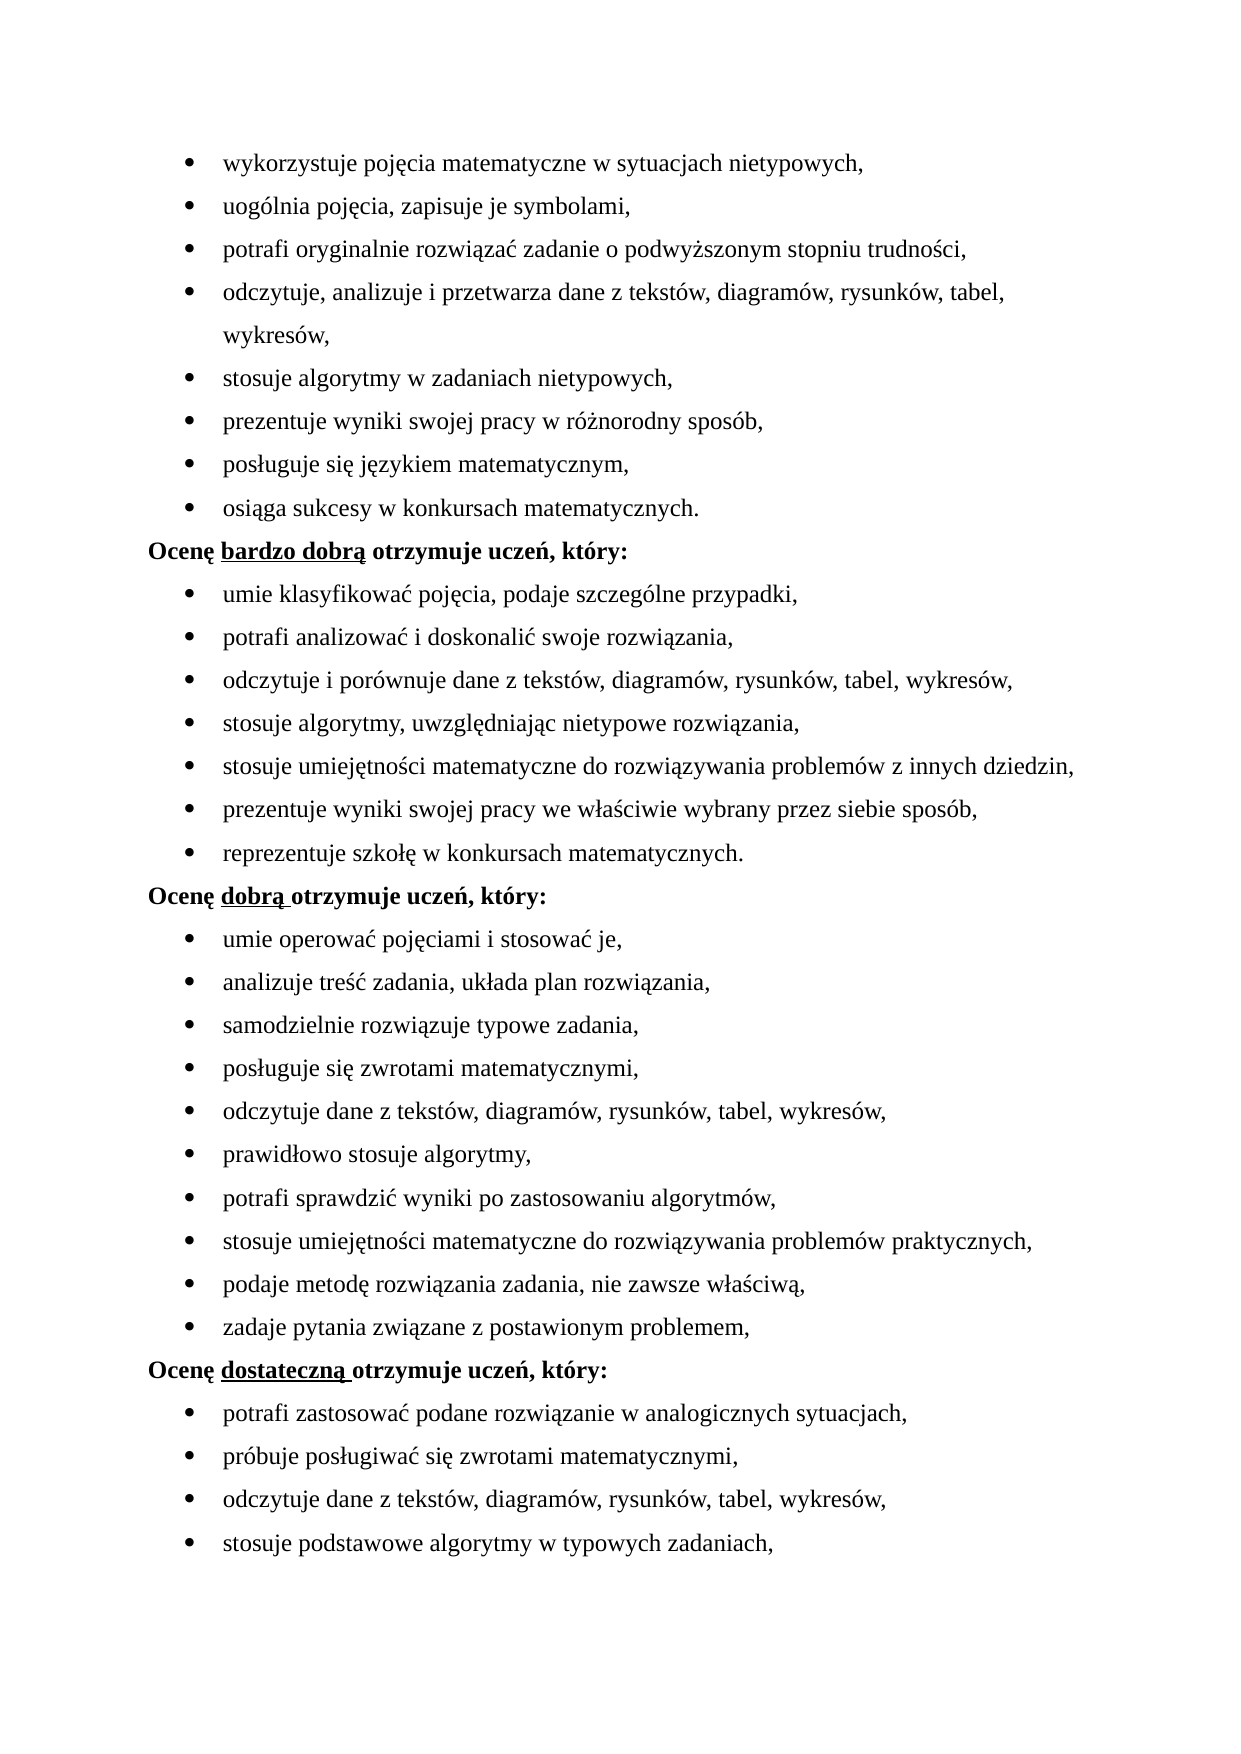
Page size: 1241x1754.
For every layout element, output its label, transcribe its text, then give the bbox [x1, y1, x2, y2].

list umie klasyfikować pojęcia, podaje szczególne przypadki, [185, 579, 1093, 608]
list analizuje treść zadania, układa plan rozwiązania, [185, 967, 1093, 996]
list odczytuje i porównuje dane z tekstów, diagramów, rysunków, tabel, wykresów, [185, 665, 1093, 694]
list prawidłowo stosuje algorytmy, [185, 1139, 1093, 1168]
list stosuje algorytmy w zadaniach nietypowych, [185, 363, 1093, 392]
list umie operować pojęciami i stosować je, [185, 924, 1093, 953]
list posługuje się zwrotami matematycznymi, [185, 1053, 1093, 1082]
list potrafi zastosować podane rozwiązanie w analogicznych sytuacjach, [185, 1398, 1093, 1427]
list potrafi oryginalnie rozwiązać zadanie o podwyższonym stopniu trudności, [185, 234, 1093, 263]
list stosuje podstawowe algorytmy w typowych zadaniach, [185, 1528, 1093, 1556]
list stosuje umiejętności matematyczne do rozwiązywania problemów z innych dziedzin, [185, 751, 1093, 780]
text Ocenę dobrą otrzymuje uczeń, który: [148, 881, 1093, 909]
list samodzielnie rozwiązuje typowe zadania, [185, 1010, 1093, 1039]
list reprezentuje szkołę w konkursach matematycznych. [185, 838, 1093, 866]
list prezentuje wyniki swojej pracy we właściwie wybrany przez siebie sposób, [185, 794, 1093, 823]
list potrafi analizować i doskonalić swoje rozwiązania, [185, 622, 1093, 651]
list osiąga sukcesy w konkursach matematycznych. [185, 493, 1093, 521]
text Ocenę bardzo dobrą otrzymuje uczeń, który: [148, 536, 1093, 564]
list podaje metodę rozwiązania zadania, nie zawsze właściwą, [185, 1269, 1093, 1298]
list odczytuje dane z tekstów, diagramów, rysunków, tabel, wykresów, [185, 1096, 1093, 1125]
list uogólnia pojęcia, zapisuje je symbolami, [185, 191, 1093, 219]
list prezentuje wyniki swojej pracy w różnorodny sposób, [185, 406, 1093, 435]
list odczytuje, analizuje i przetwarza dane z tekstów, diagramów, rysunków, tabel, wykresów, [185, 277, 1093, 349]
list potrafi sprawdzić wyniki po zastosowaniu algorytmów, [185, 1183, 1093, 1211]
list posługuje się językiem matematycznym, [185, 449, 1093, 478]
text Ocenę dostateczną otrzymuje uczeń, który: [148, 1355, 1093, 1384]
list odczytuje dane z tekstów, diagramów, rysunków, tabel, wykresów, [185, 1484, 1093, 1513]
list stosuje umiejętności matematyczne do rozwiązywania problemów praktycznych, [185, 1226, 1093, 1254]
list wykorzystuje pojęcia matematyczne w sytuacjach nietypowych, [185, 148, 1093, 176]
list stosuje algorytmy, uwzględniając nietypowe rozwiązania, [185, 708, 1093, 737]
list zadaje pytania związane z postawionym problemem, [185, 1312, 1093, 1341]
list próbuje posługiwać się zwrotami matematycznymi, [185, 1441, 1093, 1470]
